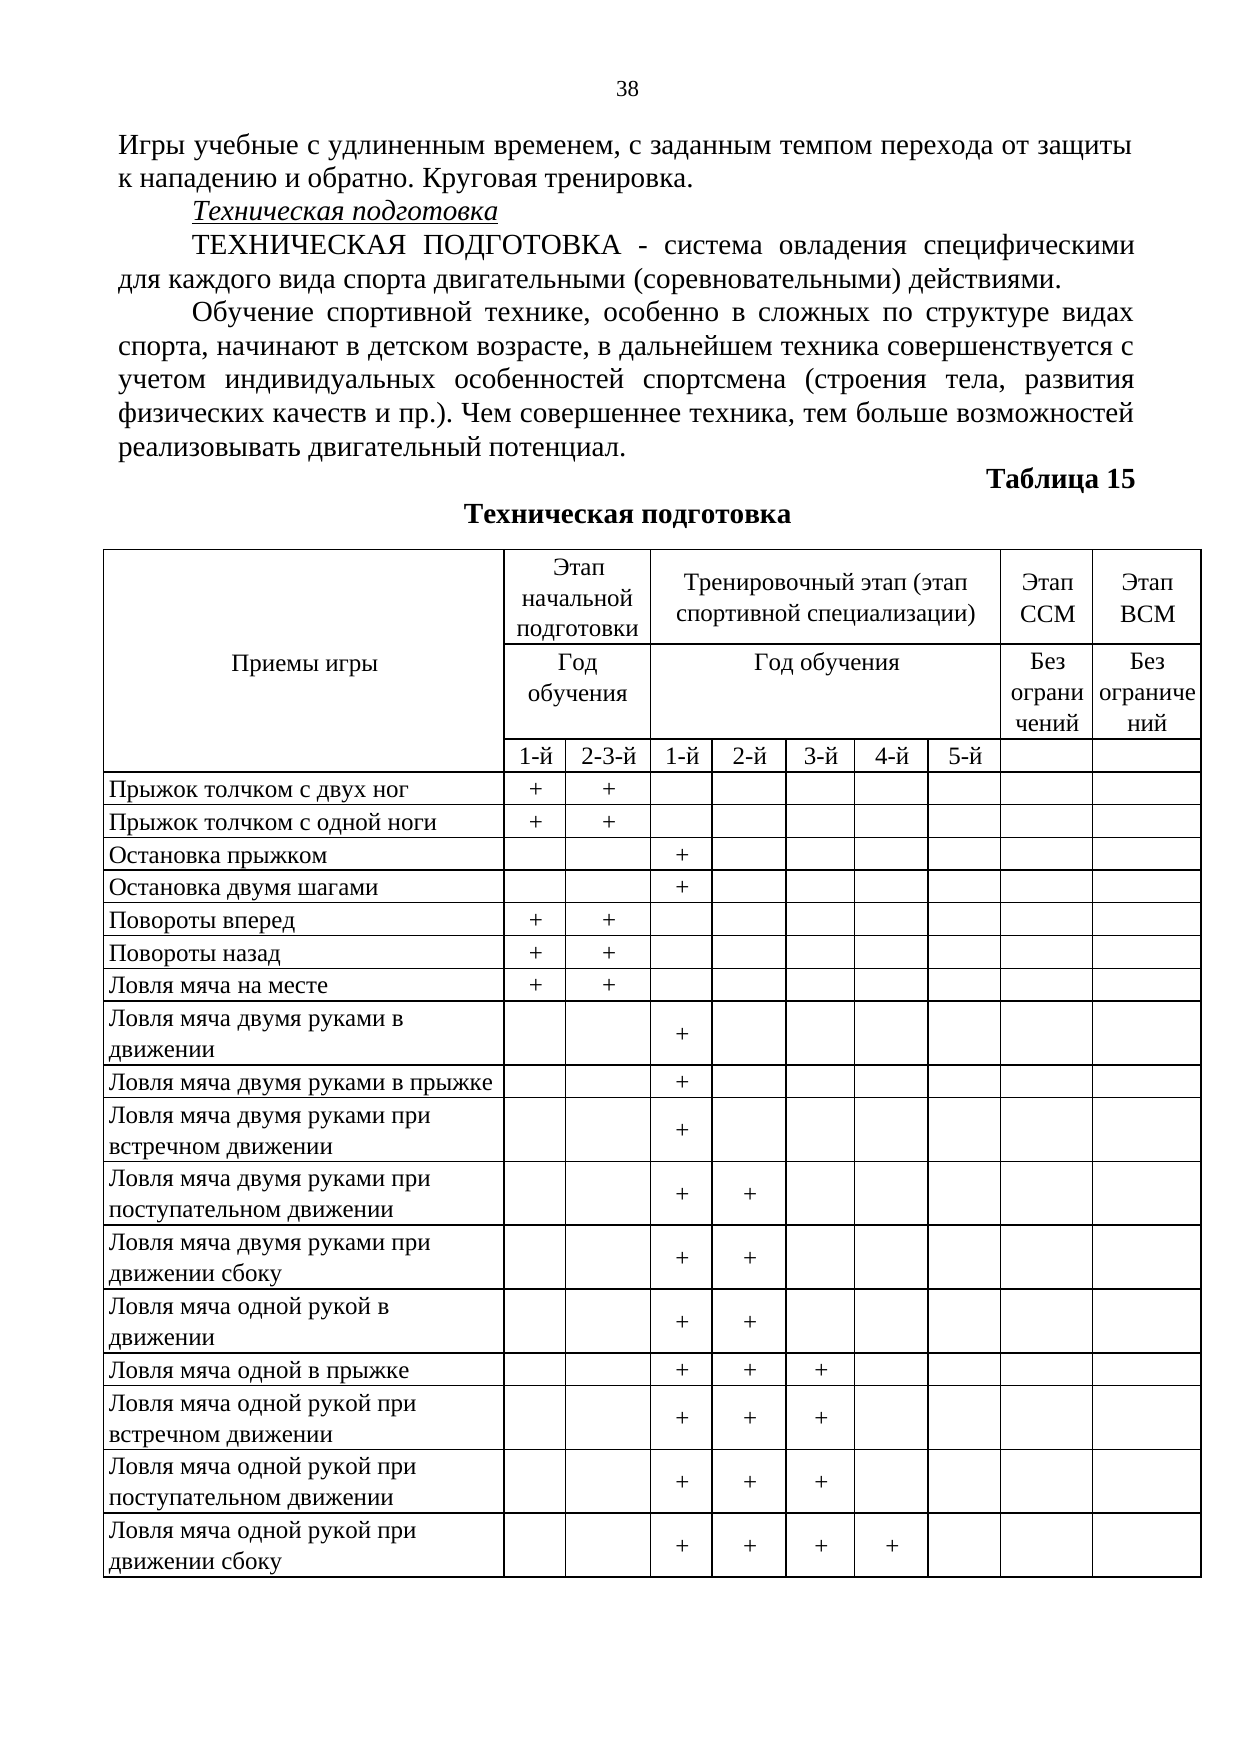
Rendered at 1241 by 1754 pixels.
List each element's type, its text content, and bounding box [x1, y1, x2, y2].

table_cell [855, 1002, 927, 1064]
table_cell [505, 1354, 565, 1384]
table_cell + [787, 1514, 854, 1576]
table_cell [1093, 871, 1200, 902]
table_cell + [505, 805, 565, 836]
table_cell [929, 1066, 1000, 1097]
text ТЕХНИЧЕСКАЯ ПОДГОТОВКА - система овладения специфическими для каждого вида спорта двигательными (соревновательными) действиями. [118, 227, 1135, 294]
table_cell 1-й [505, 740, 565, 771]
table_cell Без ограниче ний [1093, 645, 1200, 738]
table_cell + [787, 1354, 854, 1384]
table_cell 4-й [855, 740, 927, 771]
table_cell [1001, 805, 1092, 836]
table_cell + [651, 1066, 711, 1097]
table_header Этап начальной подготовки [505, 550, 650, 643]
table_cell [1093, 805, 1200, 836]
table_cell [713, 936, 785, 967]
table_cell [1001, 838, 1092, 869]
table_cell [1001, 740, 1092, 771]
table_cell + [566, 936, 650, 967]
table_cell [855, 1386, 927, 1448]
table_cell [566, 1162, 650, 1224]
table_cell Прыжок толчком с одной ноги [104, 805, 503, 836]
table_cell + [651, 1354, 711, 1384]
table_cell Ловля мяча одной рукой при поступательном движении [104, 1450, 503, 1512]
table_cell [1093, 936, 1200, 967]
table_cell [1093, 1002, 1200, 1064]
table_cell + [651, 1290, 711, 1352]
table_cell Ловля мяча двумя руками при поступательном движении [104, 1162, 503, 1224]
table_cell + [505, 936, 565, 967]
table_cell [787, 1290, 854, 1352]
table_cell [1001, 1002, 1092, 1064]
table_cell [1093, 1354, 1200, 1384]
table_cell [855, 903, 927, 935]
table_cell Остановка двумя шагами [104, 871, 503, 902]
table_cell + [566, 903, 650, 935]
table_cell [566, 838, 650, 869]
table_cell 2-й [713, 740, 785, 771]
table_cell Повороты вперед [104, 903, 503, 935]
table_cell [505, 1450, 565, 1512]
table_cell [1001, 936, 1092, 967]
table_cell [787, 1066, 854, 1097]
table_cell [855, 1066, 927, 1097]
table_cell [566, 1066, 650, 1097]
table_cell [1093, 1386, 1200, 1448]
table_cell [1093, 1098, 1200, 1161]
table_cell [1093, 1290, 1200, 1352]
table_cell Без ограни чений [1001, 645, 1092, 738]
table_cell + [651, 871, 711, 902]
table_cell [855, 1354, 927, 1384]
table_cell [505, 1098, 565, 1161]
table_cell [929, 1226, 1000, 1288]
table_cell [787, 1002, 854, 1064]
table_cell [855, 871, 927, 902]
table_cell Ловля мяча одной в прыжке [104, 1354, 503, 1384]
table_cell [566, 1450, 650, 1512]
table_cell [855, 838, 927, 869]
table_cell [713, 1002, 785, 1064]
table_cell [787, 1098, 854, 1161]
table_cell [1001, 1386, 1092, 1448]
table_cell + [651, 1386, 711, 1448]
table_cell + [505, 969, 565, 1000]
table_cell [566, 1002, 650, 1064]
table_cell [929, 1386, 1000, 1448]
table_cell + [566, 805, 650, 836]
table_cell [713, 1098, 785, 1161]
table_cell [929, 1514, 1000, 1576]
table_cell [1001, 1354, 1092, 1384]
table_cell + [566, 969, 650, 1000]
table_cell Ловля мяча двумя руками в движении [104, 1002, 503, 1064]
table_cell Ловля мяча двумя руками при встречном движении [104, 1098, 503, 1161]
table_cell + [505, 773, 565, 804]
table_cell [566, 1354, 650, 1384]
table_cell Ловля мяча одной рукой в движении [104, 1290, 503, 1352]
text Игры учебные с удлиненным временем, с заданным темпом перехода от защиты к нападению и обратно. Круговая тренировка. [118, 127, 1139, 194]
table_cell [929, 773, 1000, 804]
table_cell [787, 1226, 854, 1288]
table_cell [855, 936, 927, 967]
table_cell [787, 838, 854, 869]
table_cell [505, 1162, 565, 1224]
table_cell + [713, 1386, 785, 1448]
table_cell [651, 936, 711, 967]
table_cell [929, 1290, 1000, 1352]
table_cell + [787, 1386, 854, 1448]
table_cell [566, 1290, 650, 1352]
table_cell + [713, 1450, 785, 1512]
table_cell [929, 1098, 1000, 1161]
table_header Этап ВСМ [1093, 550, 1200, 643]
table_cell [713, 1066, 785, 1097]
table_cell + [651, 1162, 711, 1224]
table_cell [505, 1290, 565, 1352]
table_cell [713, 903, 785, 935]
table_cell Повороты назад [104, 936, 503, 967]
table_cell [1093, 969, 1200, 1000]
table_cell [929, 1162, 1000, 1224]
table_cell + [855, 1514, 927, 1576]
table_cell [1093, 1066, 1200, 1097]
table_cell [1001, 871, 1092, 902]
table_cell 1-й [651, 740, 711, 771]
table_cell [855, 1290, 927, 1352]
table_cell [1001, 1226, 1092, 1288]
table_cell + [651, 1514, 711, 1576]
table_cell Остановка прыжком [104, 838, 503, 869]
table_cell [787, 805, 854, 836]
table_cell [566, 1098, 650, 1161]
table_cell [787, 903, 854, 935]
table_cell + [651, 1002, 711, 1064]
table_cell [1093, 773, 1200, 804]
table_cell [566, 1226, 650, 1288]
table_cell [1093, 1450, 1200, 1512]
table_cell [929, 1354, 1000, 1384]
table_cell [787, 773, 854, 804]
table_cell [929, 969, 1000, 1000]
table_cell + [713, 1290, 785, 1352]
table_cell [505, 1386, 565, 1448]
table_cell Ловля мяча двумя руками в прыжке [104, 1066, 503, 1097]
table_cell [929, 805, 1000, 836]
table_cell 3-й [787, 740, 854, 771]
table_cell [929, 1450, 1000, 1512]
table_cell + [651, 1098, 711, 1161]
table_cell [855, 1450, 927, 1512]
table_cell [929, 838, 1000, 869]
table_cell Год обучения [651, 645, 1000, 738]
table_cell [787, 969, 854, 1000]
table_header Тренировочный этап (этап спортивной специализации) [651, 550, 1000, 643]
table_cell [855, 805, 927, 836]
table_cell [1001, 1066, 1092, 1097]
table_cell + [651, 838, 711, 869]
table_cell [1093, 838, 1200, 869]
table_cell [566, 871, 650, 902]
table_cell [505, 1002, 565, 1064]
table_cell [855, 1226, 927, 1288]
table_cell [787, 1162, 854, 1224]
table_cell [566, 1386, 650, 1448]
table_cell + [651, 1450, 711, 1512]
table_cell [713, 838, 785, 869]
table_cell + [713, 1514, 785, 1576]
table_cell [1001, 1514, 1092, 1576]
table_cell [1093, 903, 1200, 935]
text Техническая подготовка [139, 496, 1116, 529]
table_cell [1093, 1514, 1200, 1576]
table_cell + [505, 903, 565, 935]
text Техническая подготовка [192, 194, 1213, 227]
table_cell [505, 1226, 565, 1288]
table_cell [651, 805, 711, 836]
table_cell + [566, 773, 650, 804]
table_cell [929, 936, 1000, 967]
table_cell [713, 871, 785, 902]
table_cell Ловля мяча одной рукой при движении сбоку [104, 1514, 503, 1576]
table_cell [1001, 969, 1092, 1000]
table_cell + [787, 1450, 854, 1512]
table_cell 2-3-й [566, 740, 650, 771]
table_cell [713, 773, 785, 804]
table_cell [1001, 1290, 1092, 1352]
table_cell [713, 805, 785, 836]
table_cell 5-й [929, 740, 1000, 771]
subtitle Таблица 15 [982, 462, 1139, 496]
table_cell [1001, 773, 1092, 804]
text Обучение спортивной технике, особенно в сложных по структуре видах спорта, начинают в детском возрасте, в дальнейшем техника совершенствуется с учетом индивидуальных особенностей спортсмена (строения тела, развития физических качеств и пр.). Чем совершеннее техника, тем больше возможностей реализовывать двигательный потенциал. [118, 294, 1135, 462]
table_cell [1093, 1162, 1200, 1224]
table_cell + [713, 1354, 785, 1384]
table_cell [505, 1066, 565, 1097]
table_cell [651, 903, 711, 935]
table_cell [1001, 1098, 1092, 1161]
table_cell [1001, 1450, 1092, 1512]
table_cell [1093, 1226, 1200, 1288]
table_cell [855, 1162, 927, 1224]
table_cell Прыжок толчком с двух ног [104, 773, 503, 804]
table_cell [1001, 1162, 1092, 1224]
table_cell [855, 969, 927, 1000]
table_cell Ловля мяча на месте [104, 969, 503, 1000]
table_cell [505, 871, 565, 902]
table_cell [855, 773, 927, 804]
table_cell [1093, 740, 1200, 771]
table_cell [566, 1514, 650, 1576]
table_cell + [713, 1226, 785, 1288]
table_cell [855, 1098, 927, 1161]
table_header Приемы игры [104, 550, 503, 771]
table_cell Ловля мяча двумя руками при движении сбоку [104, 1226, 503, 1288]
table_cell [787, 936, 854, 967]
table_cell [505, 1514, 565, 1576]
table_cell [787, 871, 854, 902]
table_cell Ловля мяча одной рукой при встречном движении [104, 1386, 503, 1448]
table_cell [929, 903, 1000, 935]
table_cell [713, 969, 785, 1000]
table_cell + [713, 1162, 785, 1224]
table_header Этап ССМ [1001, 550, 1092, 643]
table_cell + [651, 1226, 711, 1288]
table_cell [929, 1002, 1000, 1064]
table_cell [505, 838, 565, 869]
table_cell [1001, 903, 1092, 935]
table_cell [929, 871, 1000, 902]
table_cell Год обучения [505, 645, 650, 738]
table_cell [651, 773, 711, 804]
table_cell [651, 969, 711, 1000]
